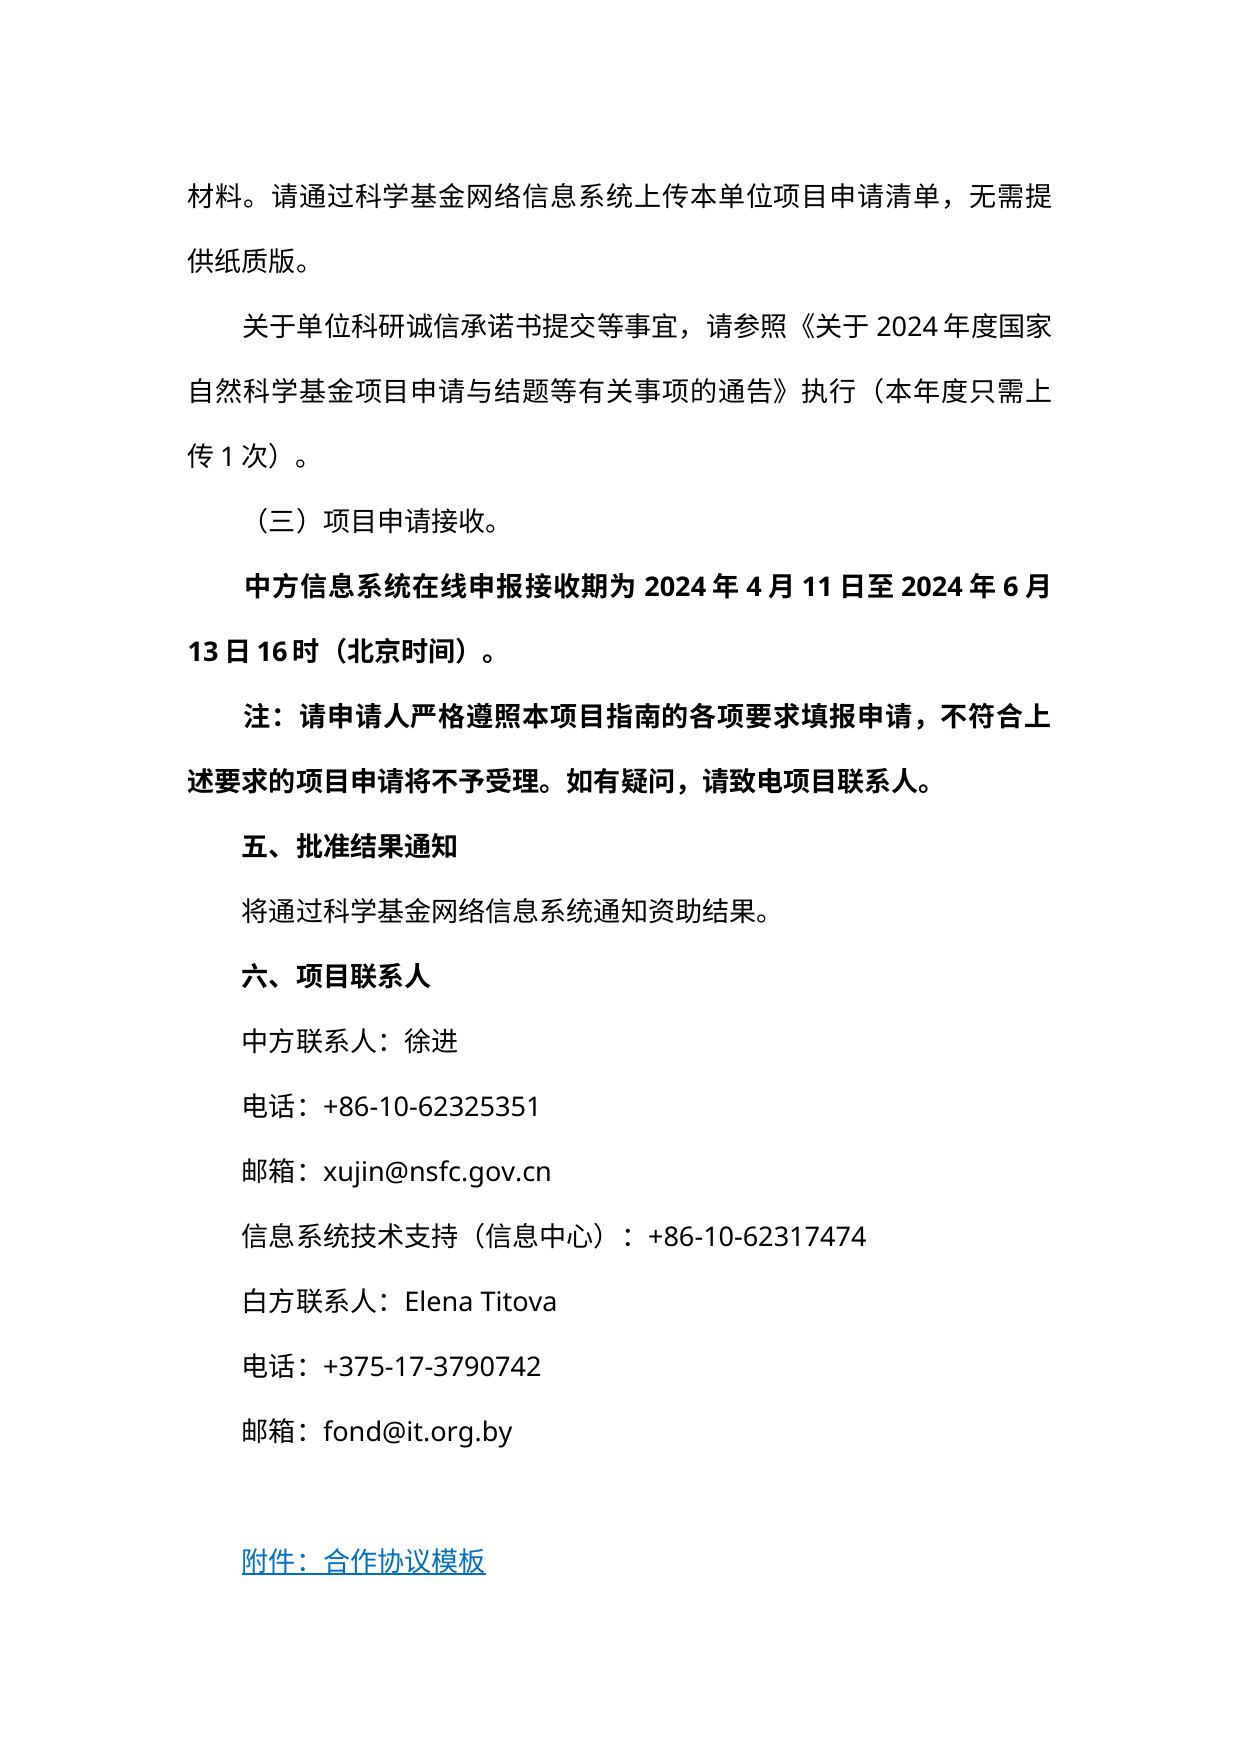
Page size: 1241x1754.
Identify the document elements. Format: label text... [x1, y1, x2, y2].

text 中方信息系统在线申报接收期为2024年4月11日至2024年6月13日16时（北京时间）。 [187, 552, 1053, 682]
text 五、批准结果通知 [187, 812, 1053, 877]
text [187, 162, 1053, 292]
text 六、项目联系人 [187, 942, 1053, 1007]
text 附件：合作协议模板 [187, 1527, 1053, 1592]
text 中方联系人：徐进 [187, 1007, 1053, 1072]
text 关于单位科研诚信承诺书提交等事宜，请参照《关于2024年度国家自然科学基金项目申请与结题等有关事项的通告》执行（本年度只需上传1次）。 [187, 292, 1053, 487]
text 电话：+375-17-3790742 [187, 1332, 1053, 1397]
text 白方联系人：Elena Titova [187, 1267, 1053, 1332]
text 注：请申请人严格遵照本项目指南的各项要求填报申请，不符合上述要求的项目申请将不予受理。如有疑问，请致电项目联系人。 [187, 682, 1053, 812]
text （三）项目申请接收。 [187, 487, 1053, 552]
text 邮箱：fond@it.org.by [187, 1397, 1053, 1462]
text 将通过科学基金网络信息系统通知资助结果。 [187, 877, 1053, 942]
text 电话：+86-10-62325351 [187, 1072, 1053, 1137]
text 邮箱：xujin@nsfc.gov.cn [187, 1137, 1053, 1202]
text 信息系统技术支持（信息中心）：+86-10-62317474 [187, 1202, 1053, 1267]
